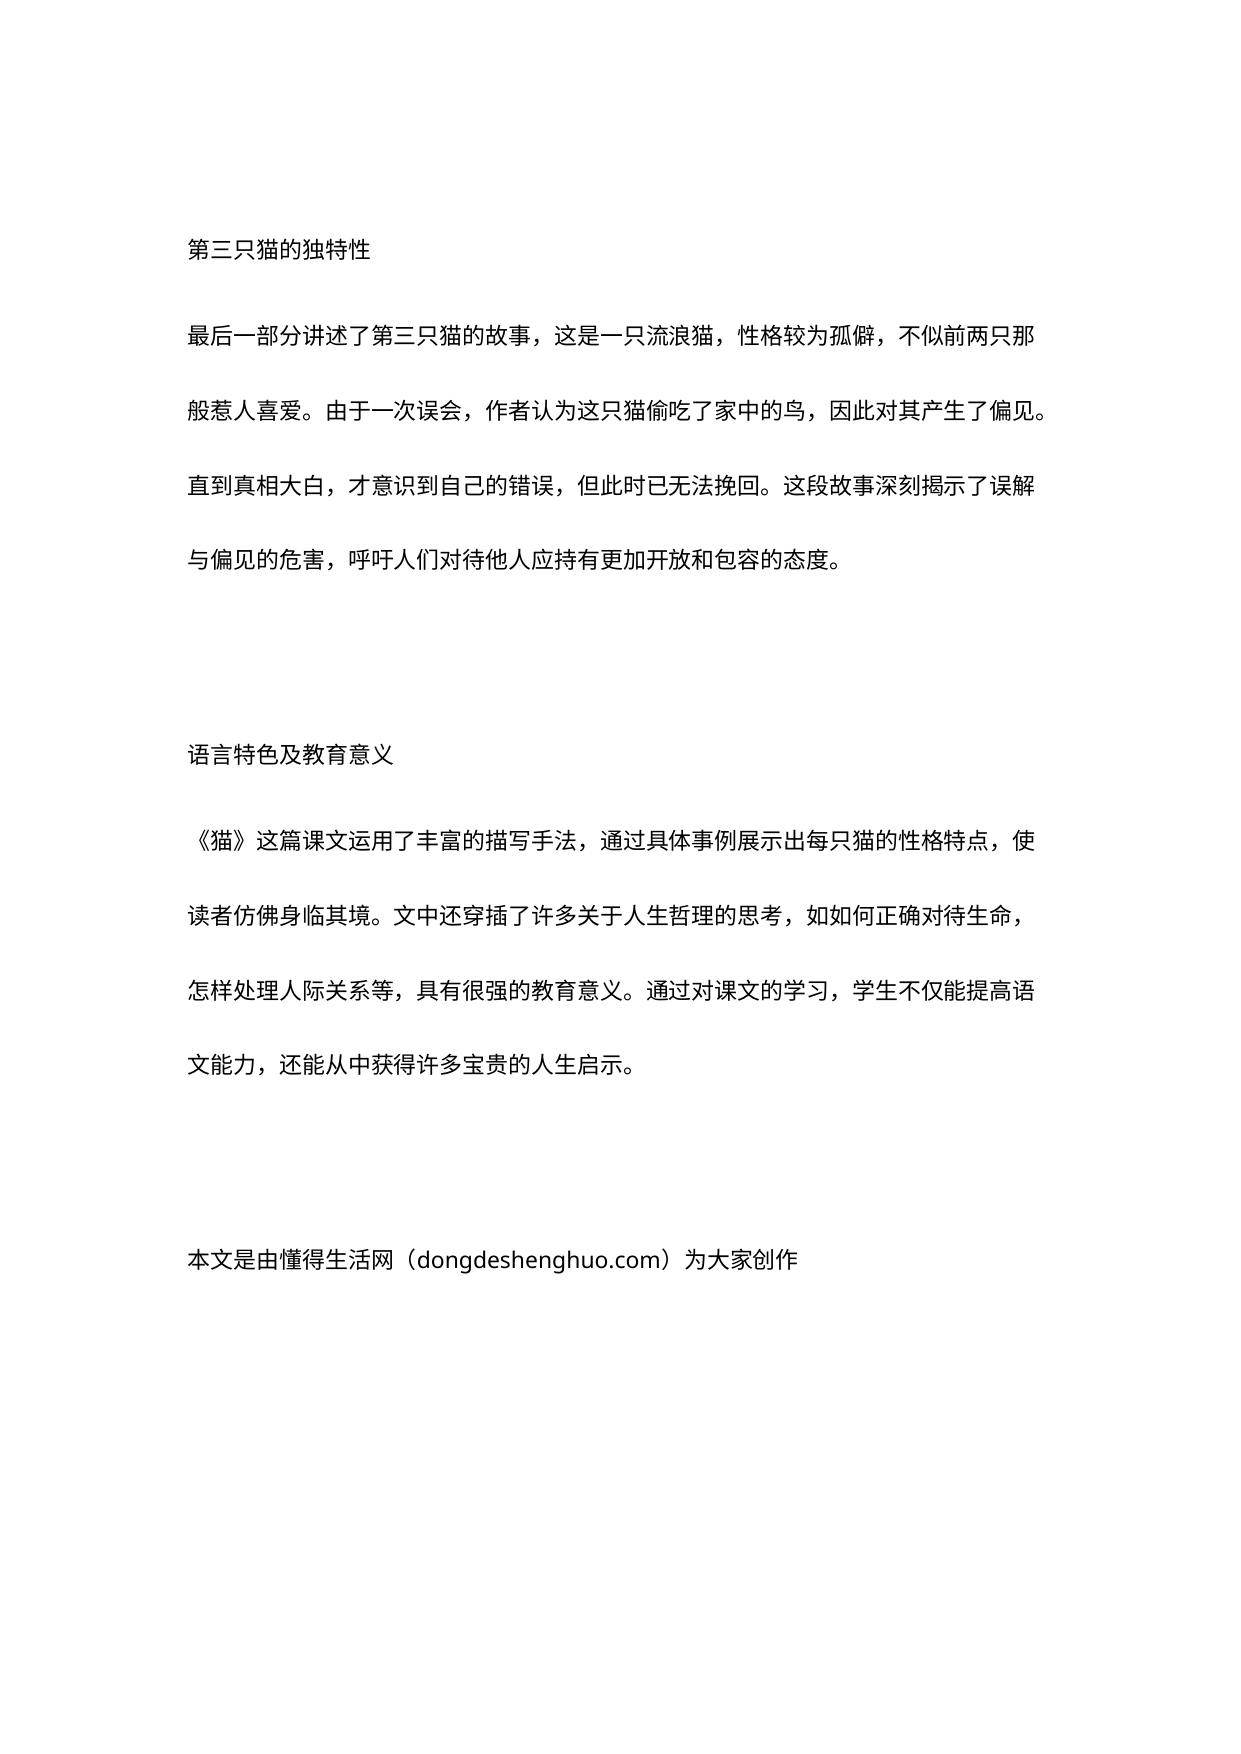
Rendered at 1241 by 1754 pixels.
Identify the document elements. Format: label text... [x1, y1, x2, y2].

text 本文是由懂得生活网（dongdeshenghuo.com）为大家创作 [187, 1226, 1053, 1291]
text 最后一部分讲述了第三只猫的故事，这是一只流浪猫，性格较为孤僻，不似前两只那般惹人喜爱。由于一次误会，作者认为这只猫偷吃了家中的鸟，因此对其产生了偏见。直到真相大白，才意识到自己的错误，但此时已无法挽回。这段故事深刻揭示了误解与偏见的危害，呼吁人们对待他人应持有更加开放和包容的态度。 [187, 302, 1053, 591]
text 第三只猫的独特性 [187, 216, 1053, 281]
text 《猫》这篇课文运用了丰富的描写手法，通过具体事例展示出每只猫的性格特点，使读者仿佛身临其境。文中还穿插了许多关于人生哲理的思考，如如何正确对待生命，怎样处理人际关系等，具有很强的教育意义。通过对课文的学习，学生不仅能提高语文能力，还能从中获得许多宝贵的人生启示。 [187, 807, 1053, 1096]
text 语言特色及教育意义 [187, 721, 1053, 786]
